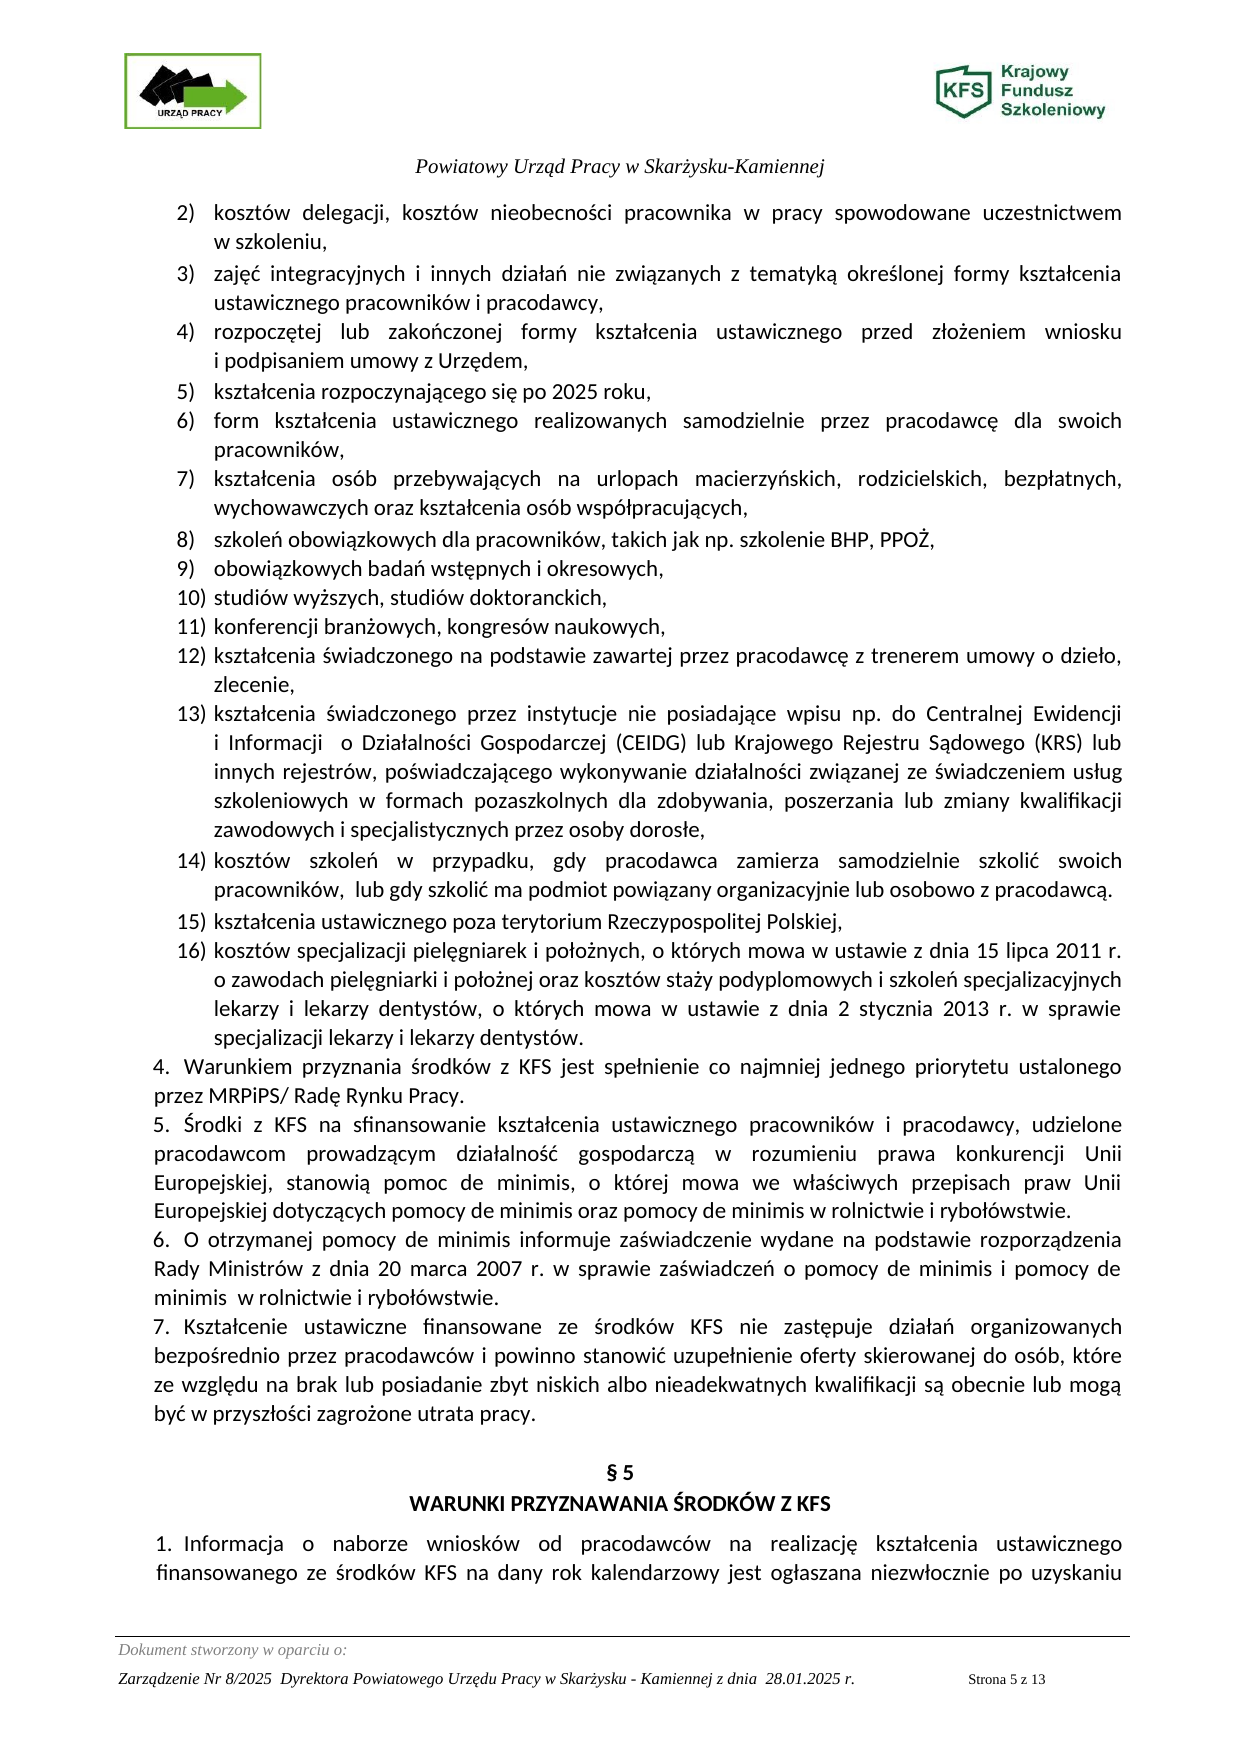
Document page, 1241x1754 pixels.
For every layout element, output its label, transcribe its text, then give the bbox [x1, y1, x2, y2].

list kształcenia świadczonego na podstawie zawartej przez pracodawcę z trenerem umowy o dzieło, zlecenie, [176, 642, 1123, 698]
list Środki z KFS na sfinansowanie kształcenia ustawicznego pracowników i pracodawcy, udzielone pracodawcom prowadzącym działalność gospodarczą w rozumieniu prawa konkurencji Unii Europejskiej, stanowią pomoc de minimis, o której mowa we właściwych przepisach praw Unii Europejskiej dotyczących pomocy de minimis oraz pomocy de minimis w rolnictwie i rybołówstwie. [153, 1110, 1123, 1224]
list zajęć integracyjnych i innych działań nie związanych z tematyką określonej formy kształcenia ustawicznego pracowników i pracodawcy, [176, 259, 1123, 316]
list Warunkiem przyznania środków z KFS jest spełnienie co najmniej jednego priorytetu ustalonego przez MRPiPS/ Radę Rynku Pracy. [153, 1052, 1123, 1109]
list szkoleń obowiązkowych dla pracowników, takich jak np. szkolenie BHP, PPOŻ, [176, 525, 1123, 553]
list O otrzymanej pomocy de minimis informuje zaświadczenie wydane na podstawie rozporządzenia Rady Ministrów z dnia 20 marca 2007 r. w sprawie zaświadczeń o pomocy de minimis i pomocy de minimis w rolnictwie i rybołówstwie. [153, 1226, 1123, 1311]
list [155, 1529, 1123, 1586]
list rozpoczętej lub zakończonej formy kształcenia ustawicznego przed złożeniem wniosku i podpisaniem umowy z Urzędem, [176, 317, 1123, 374]
picture [921, 50, 1120, 133]
text WARUNKI PRZYZNAWANIA ŚRODKÓW Z KFS [113, 1489, 1127, 1517]
list studiów wyższych, studiów doktoranckich, [176, 583, 1123, 611]
list kosztów delegacji, kosztów nieobecności pracownika w pracy spowodowane uczestnictwem w szkoleniu, [176, 198, 1123, 255]
list kształcenia świadczonego przez instytucje nie posiadające wpisu np. do Centralnej Ewidencji i Informacji o Działalności Gospodarczej (CEIDG) lub Krajowego Rejestru Sądowego (KRS) lub innych rejestrów, poświadczającego wykonywanie działalności związanej ze świadczeniem usług szkoleniowych w formach pozaszkolnych dla zdobywania, poszerzania lub zmiany kwalifikacji zawodowych i specjalistycznych przez osoby dorosłe, [176, 699, 1123, 843]
list kształcenia rozpoczynającego się po 2025 roku, [176, 377, 1123, 405]
list obowiązkowych badań wstępnych i okresowych, [176, 554, 1123, 582]
text § 5 [113, 1458, 1127, 1486]
list kosztów specjalizacji pielęgniarek i położnych, o których mowa w ustawie z dnia 15 lipca 2011 r. o zawodach pielęgniarki i położnej oraz kosztów staży podyplomowych i szkoleń specjalizacyjnych lekarzy i lekarzy dentystów, o których mowa w ustawie z dnia 2 stycznia 2013 r. w sprawie specjalizacji lekarzy i lekarzy dentystów. [176, 936, 1123, 1051]
list kształcenia ustawicznego poza terytorium Rzeczypospolitej Polskiej, [176, 907, 1123, 935]
list Kształcenie ustawiczne finansowane ze środków KFS nie zastępuje działań organizowanych bezpośrednio przez pracodawców i powinno stanowić uzupełnienie oferty skierowanej do osób, które ze względu na brak lub posiadanie zbyt niskich albo nieadekwatnych kwalifikacji są obecnie lub mogą być w przyszłości zagrożone utrata pracy. [153, 1312, 1123, 1427]
list form kształcenia ustawicznego realizowanych samodzielnie przez pracodawcę dla swoich pracowników, [176, 406, 1123, 463]
list konferencji branżowych, kongresów naukowych, [176, 612, 1123, 640]
list kosztów szkoleń w przypadku, gdy pracodawca zamierza samodzielnie szkolić swoich pracowników, lub gdy szkolić ma podmiot powiązany organizacyjnie lub osobowo z pracodawcą. [176, 847, 1123, 903]
picture [124, 53, 262, 129]
list kształcenia osób przebywających na urlopach macierzyńskich, rodzicielskich, bezpłatnych, wychowawczych oraz kształcenia osób współpracujących, [176, 464, 1123, 521]
